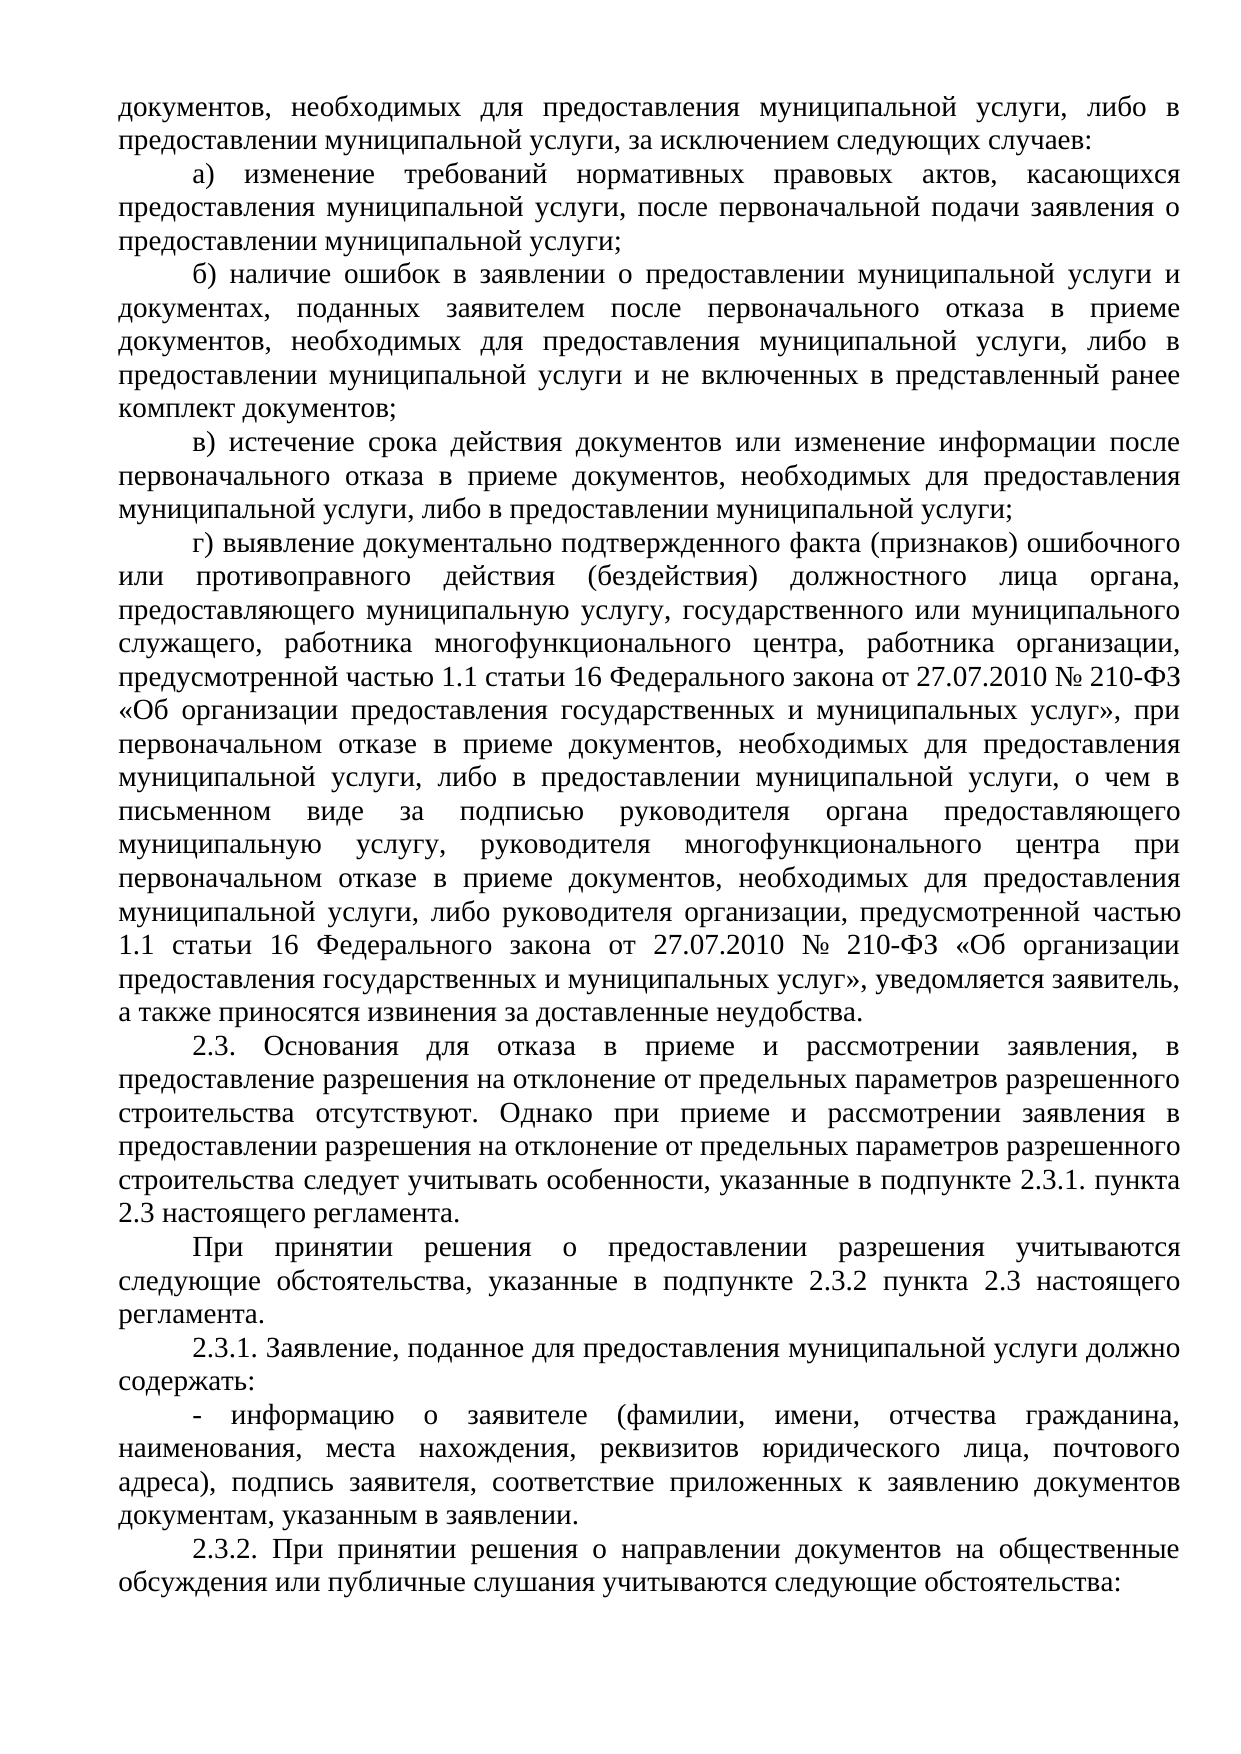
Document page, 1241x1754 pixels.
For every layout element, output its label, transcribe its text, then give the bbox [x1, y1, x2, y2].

text а) изменение требований нормативных правовых актов, касающихся предоставления муниципальной услуги, после первоначальной подачи заявления о предоставлении муниципальной услуги; [118, 156, 1181, 256]
text При принятии решения о предоставлении разрешения учитываются следующие обстоятельства, указанные в подпункте 2.3.2 пункта 2.3 настоящего регламента. [118, 1229, 1181, 1330]
text в) истечение срока действия документов или изменение информации после первоначального отказа в приеме документов, необходимых для предоставления муниципальной услуги, либо в предоставлении муниципальной услуги; [118, 424, 1181, 525]
text 2.3.1. Заявление, поданное для предоставления муниципальной услуги должно содержать: [118, 1330, 1181, 1397]
text г) выявление документально подтвержденного факта (признаков) ошибочного или противоправного действия (бездействия) должностного лица органа, предоставляющего муниципальную услугу, государственного или муниципального служащего, работника многофункционального центра, работника организации, предусмотренной частью 1.1 статьи 16 Федерального закона от 27.07.2010 № 210-ФЗ «Об организации предоставления государственных и муниципальных услуг», при первоначальном отказе в приеме документов, необходимых для предоставления муниципальной услуги, либо в предоставлении муниципальной услуги, о чем в письменном виде за подписью руководителя органа предоставляющего муниципальную услугу, руководителя многофункционального центра при первоначальном отказе в приеме документов, необходимых для предоставления муниципальной услуги, либо руководителя организации, предусмотренной частью 1.1 статьи 16 Федерального закона от 27.07.2010 № 210-ФЗ «Об организации предоставления государственных и муниципальных услуг», уведомляется заявитель, а также приносятся извинения за доставленные неудобства. [118, 525, 1181, 1028]
text 2.3.2. При принятии решения о направлении документов на общественные обсуждения или публичные слушания учитываются следующие обстоятельства: [118, 1531, 1181, 1598]
text б) наличие ошибок в заявлении о предоставлении муниципальной услуги и документах, поданных заявителем после первоначального отказа в приеме документов, необходимых для предоставления муниципальной услуги, либо в предоставлении муниципальной услуги и не включенных в представленный ранее комплект документов; [118, 256, 1181, 424]
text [118, 89, 1181, 156]
text - информацию о заявителе (фамилии, имени, отчества гражданина, наименования, места нахождения, реквизитов юридического лица, почтового адреса), подпись заявителя, соответствие приложенных к заявлению документов документам, указанным в заявлении. [118, 1397, 1181, 1531]
text 2.3. Основания для отказа в приеме и рассмотрении заявления, в предоставление разрешения на отклонение от предельных параметров разрешенного строительства отсутствуют. Однако при приеме и рассмотрении заявления в предоставлении разрешения на отклонение от предельных параметров разрешенного строительства следует учитывать особенности, указанные в подпункте 2.3.1. пункта 2.3 настоящего регламента. [118, 1028, 1181, 1229]
